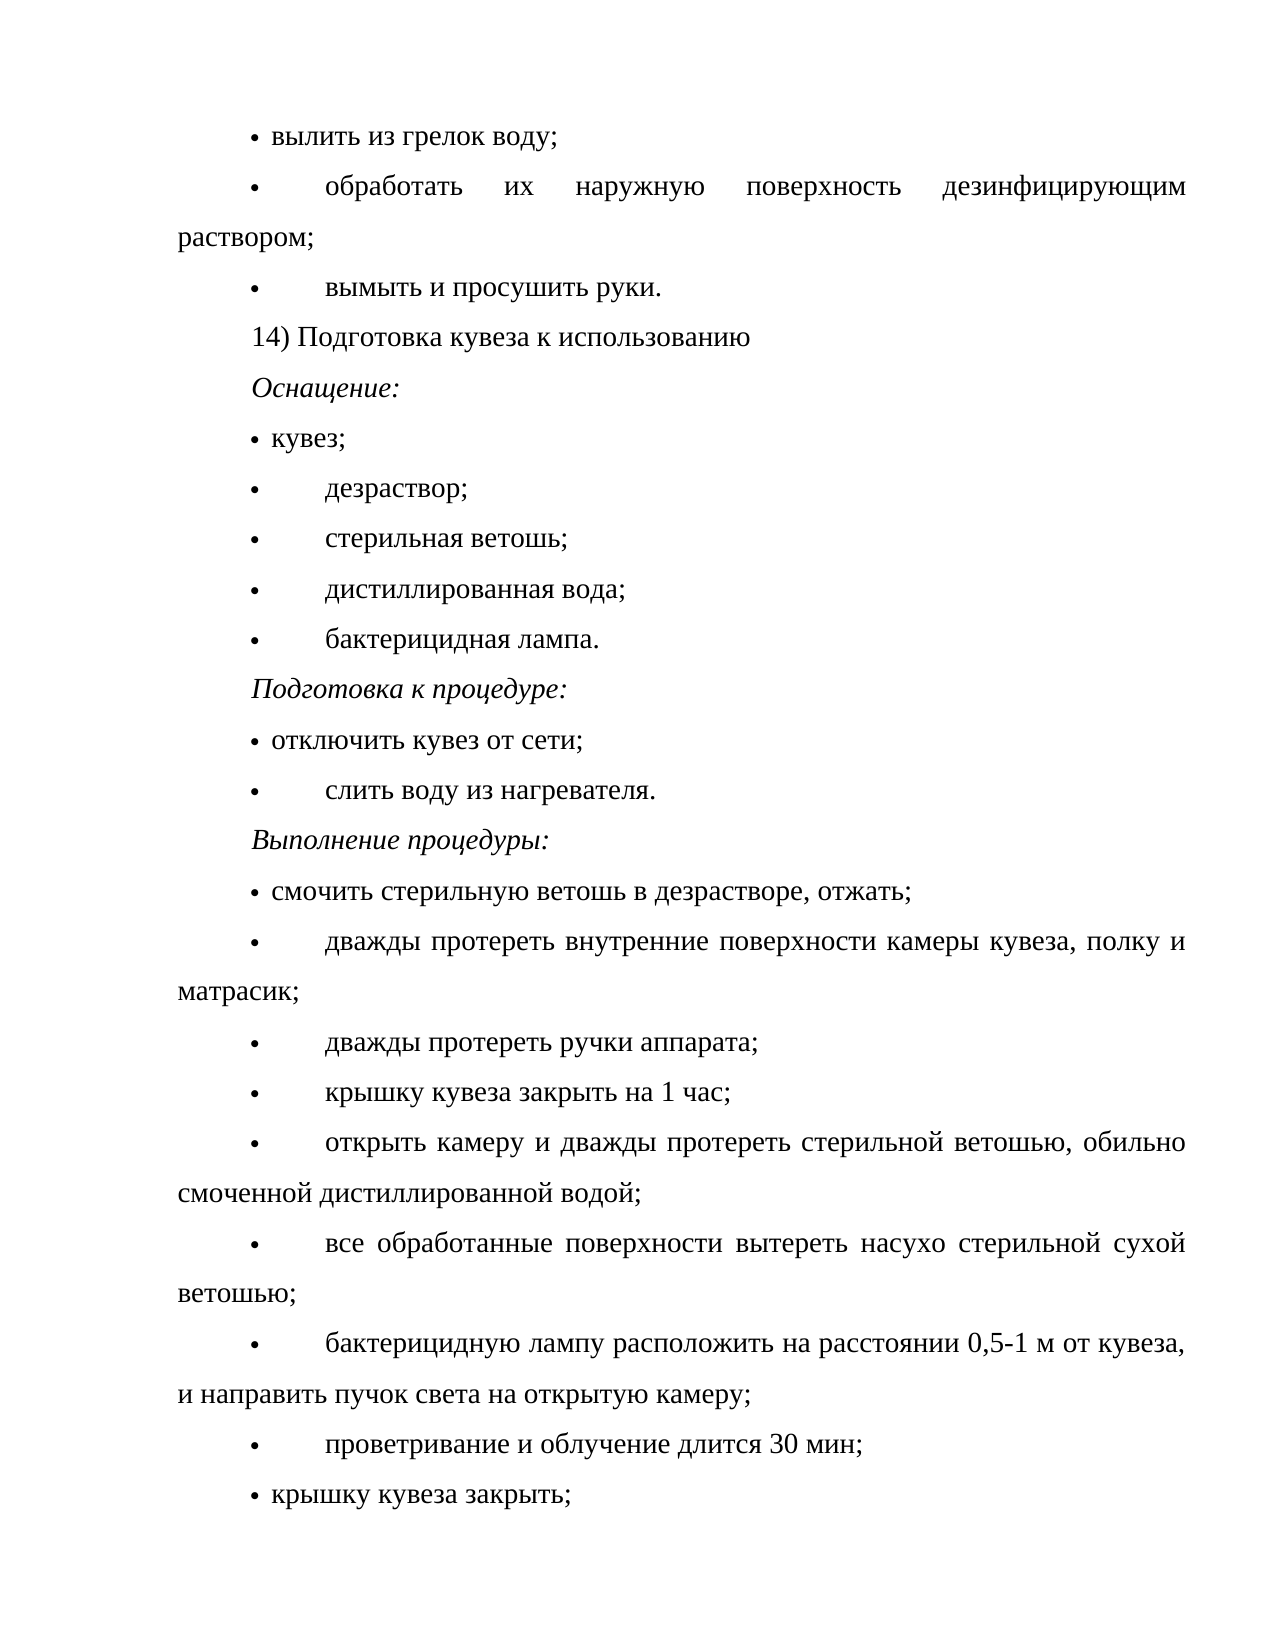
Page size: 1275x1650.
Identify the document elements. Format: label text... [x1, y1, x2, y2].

text · смочить стерильную ветошь в дезрастворе, отжать; [177, 873, 1186, 906]
text · крышку кувеза закрыть на 1 час; [177, 1074, 1186, 1108]
text · бактерицидную лампу расположить на расстоянии 0,5-1 м от кувеза, и направить пучок света на открытую камеру; [177, 1326, 1186, 1409]
text · крышку кувеза закрыть; [177, 1477, 1186, 1510]
text Выполнение процедуры: [177, 822, 1186, 856]
text · дважды протереть ручки аппарата; [177, 1024, 1186, 1057]
text Оснащение: [177, 370, 1186, 403]
text · дистиллированная вода; [177, 571, 1186, 604]
text · бактерицидная лампа. [177, 621, 1186, 655]
text · обработать их наружную поверхность дезинфицирующим раствором; [177, 168, 1186, 252]
text · дезраствор; [177, 470, 1186, 504]
text · отключить кувез от сети; [177, 722, 1186, 755]
text · дважды протереть внутренние поверхности камеры кувеза, полку и матрасик; [177, 923, 1186, 1007]
text · стерильная ветошь; [177, 521, 1186, 554]
text · вылить из грелок воду; [177, 118, 1186, 152]
text · слить воду из нагревателя. [177, 772, 1186, 806]
text · вымыть и просушить руки. [177, 269, 1186, 303]
subtitle 14) Подготовка кувеза к использованию [177, 319, 1186, 353]
text · открыть камеру и дважды протереть стерильной ветошью, обильно смоченной дистиллированной водой; [177, 1124, 1186, 1208]
text · все обработанные поверхности вытереть насухо стерильной сухой ветошью; [177, 1225, 1186, 1309]
text · проветривание и облучение длится 30 мин; [177, 1426, 1186, 1460]
text Подготовка к процедуре: [177, 672, 1186, 705]
text · кувез; [177, 420, 1186, 453]
